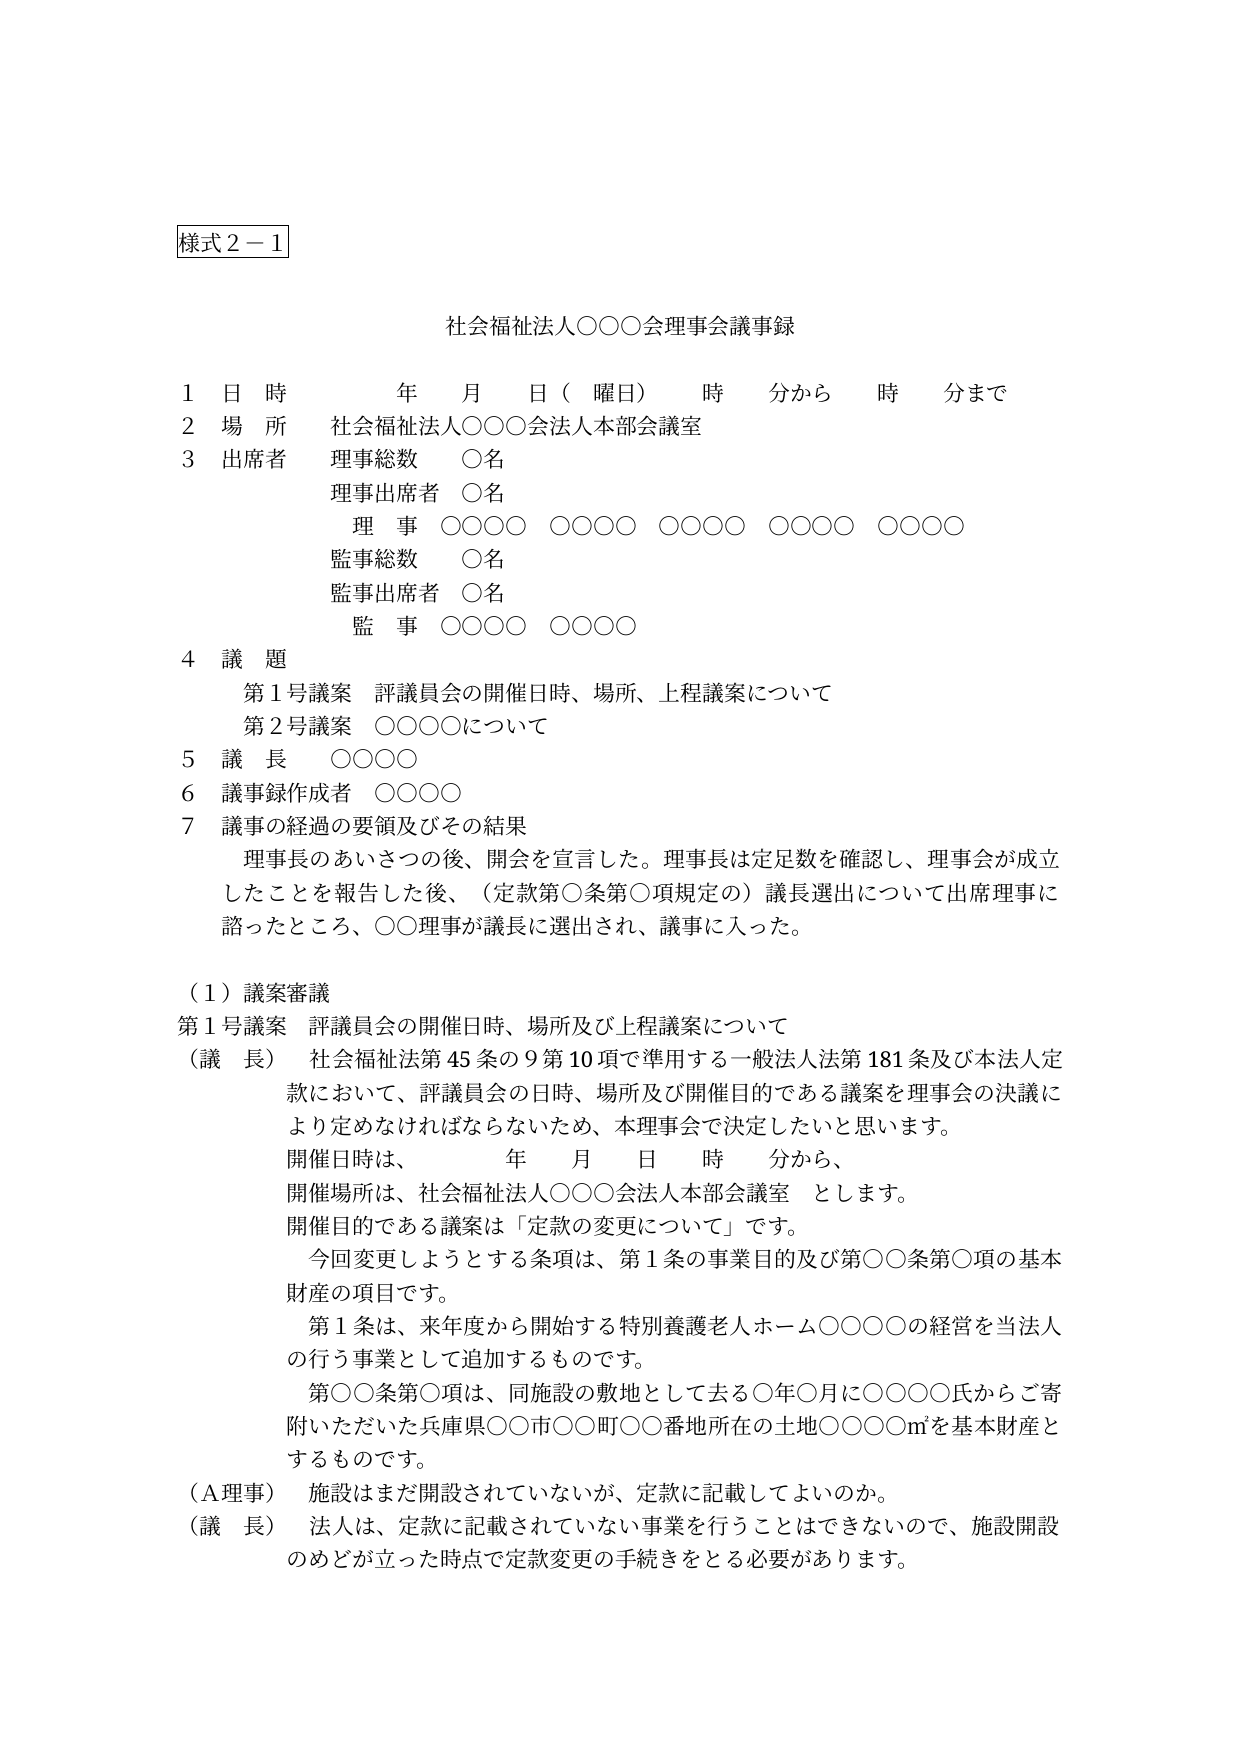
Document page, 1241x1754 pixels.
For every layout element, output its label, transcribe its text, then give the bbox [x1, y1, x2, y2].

text 開催日時は、 年 月 日 時 分から、 [177, 1142, 1063, 1175]
text 理 事 ○○○○ ○○○○ ○○○○ ○○○○ ○○○○ [177, 508, 1063, 542]
text 社会福祉法人○○○会理事会議事録 [177, 308, 1063, 342]
text 監事総数 ○名 [177, 542, 1063, 575]
text 様式２－１ [177, 208, 1063, 275]
text ２ 場 所 社会福祉法人○○○会法人本部会議室 [177, 408, 1063, 442]
text （１）議案審議 [177, 975, 1063, 1008]
text 開催場所は、社会福祉法人○○○会法人本部会議室 とします。 [177, 1175, 1063, 1208]
text 第○○条第○項は、同施設の敷地として去る○年○月に○○○○氏からご寄附いただいた兵庫県○○市○○町○○番地所在の土地○○○○㎡を基本財産とするものです。 [287, 1375, 1063, 1475]
text 監事出席者 ○名 [177, 575, 1063, 608]
text １ 日 時 年 月 日（ 曜日） 時 分から 時 分まで [177, 375, 1063, 408]
text ７ 議事の経過の要領及びその結果 [177, 808, 1063, 842]
text ４ 議 題 [177, 642, 1063, 675]
text （議 長） 社会福祉法第45条の９第10項で準用する一般法人法第181条及び本法人定款において、評議員会の日時、場所及び開催目的である議案を理事会の決議により定めなければならないため、本理事会で決定したいと思います。 [177, 1042, 1063, 1142]
text （Ａ理事） 施設はまだ開設されていないが、定款に記載してよいのか。 [177, 1475, 1063, 1508]
text 第２号議案 ○○○○について [177, 708, 1063, 742]
text （議 長） 法人は、定款に記載されていない事業を行うことはできないので、施設開設のめどが立った時点で定款変更の手続きをとる必要があります。 [177, 1508, 1063, 1575]
text 監 事 ○○○○ ○○○○ [177, 608, 1063, 642]
text ３ 出席者 理事総数 ○名 [177, 442, 1063, 475]
text 開催目的である議案は「定款の変更について」です。 [177, 1208, 1063, 1242]
text 今回変更しようとする条項は、第１条の事業目的及び第○○条第○項の基本財産の項目です。 [287, 1242, 1063, 1308]
text 理事出席者 ○名 [177, 475, 1063, 508]
text 第１号議案 評議員会の開催日時、場所及び上程議案について [177, 1008, 1063, 1042]
text 第１条は、来年度から開始する特別養護老人ホーム○○○○の経営を当法人の行う事業として追加するものです。 [287, 1308, 1063, 1375]
text ５ 議 長 ○○○○ [177, 742, 1063, 775]
text 理事長のあいさつの後、開会を宣言した。理事長は定足数を確認し、理事会が成立したことを報告した後、（定款第○条第○項規定の）議長選出について出席理事に諮ったところ、○○理事が議長に選出され、議事に入った。 [177, 842, 1063, 942]
text 第１号議案 評議員会の開催日時、場所、上程議案について [177, 675, 1063, 708]
text ６ 議事録作成者 ○○○○ [177, 775, 1063, 808]
